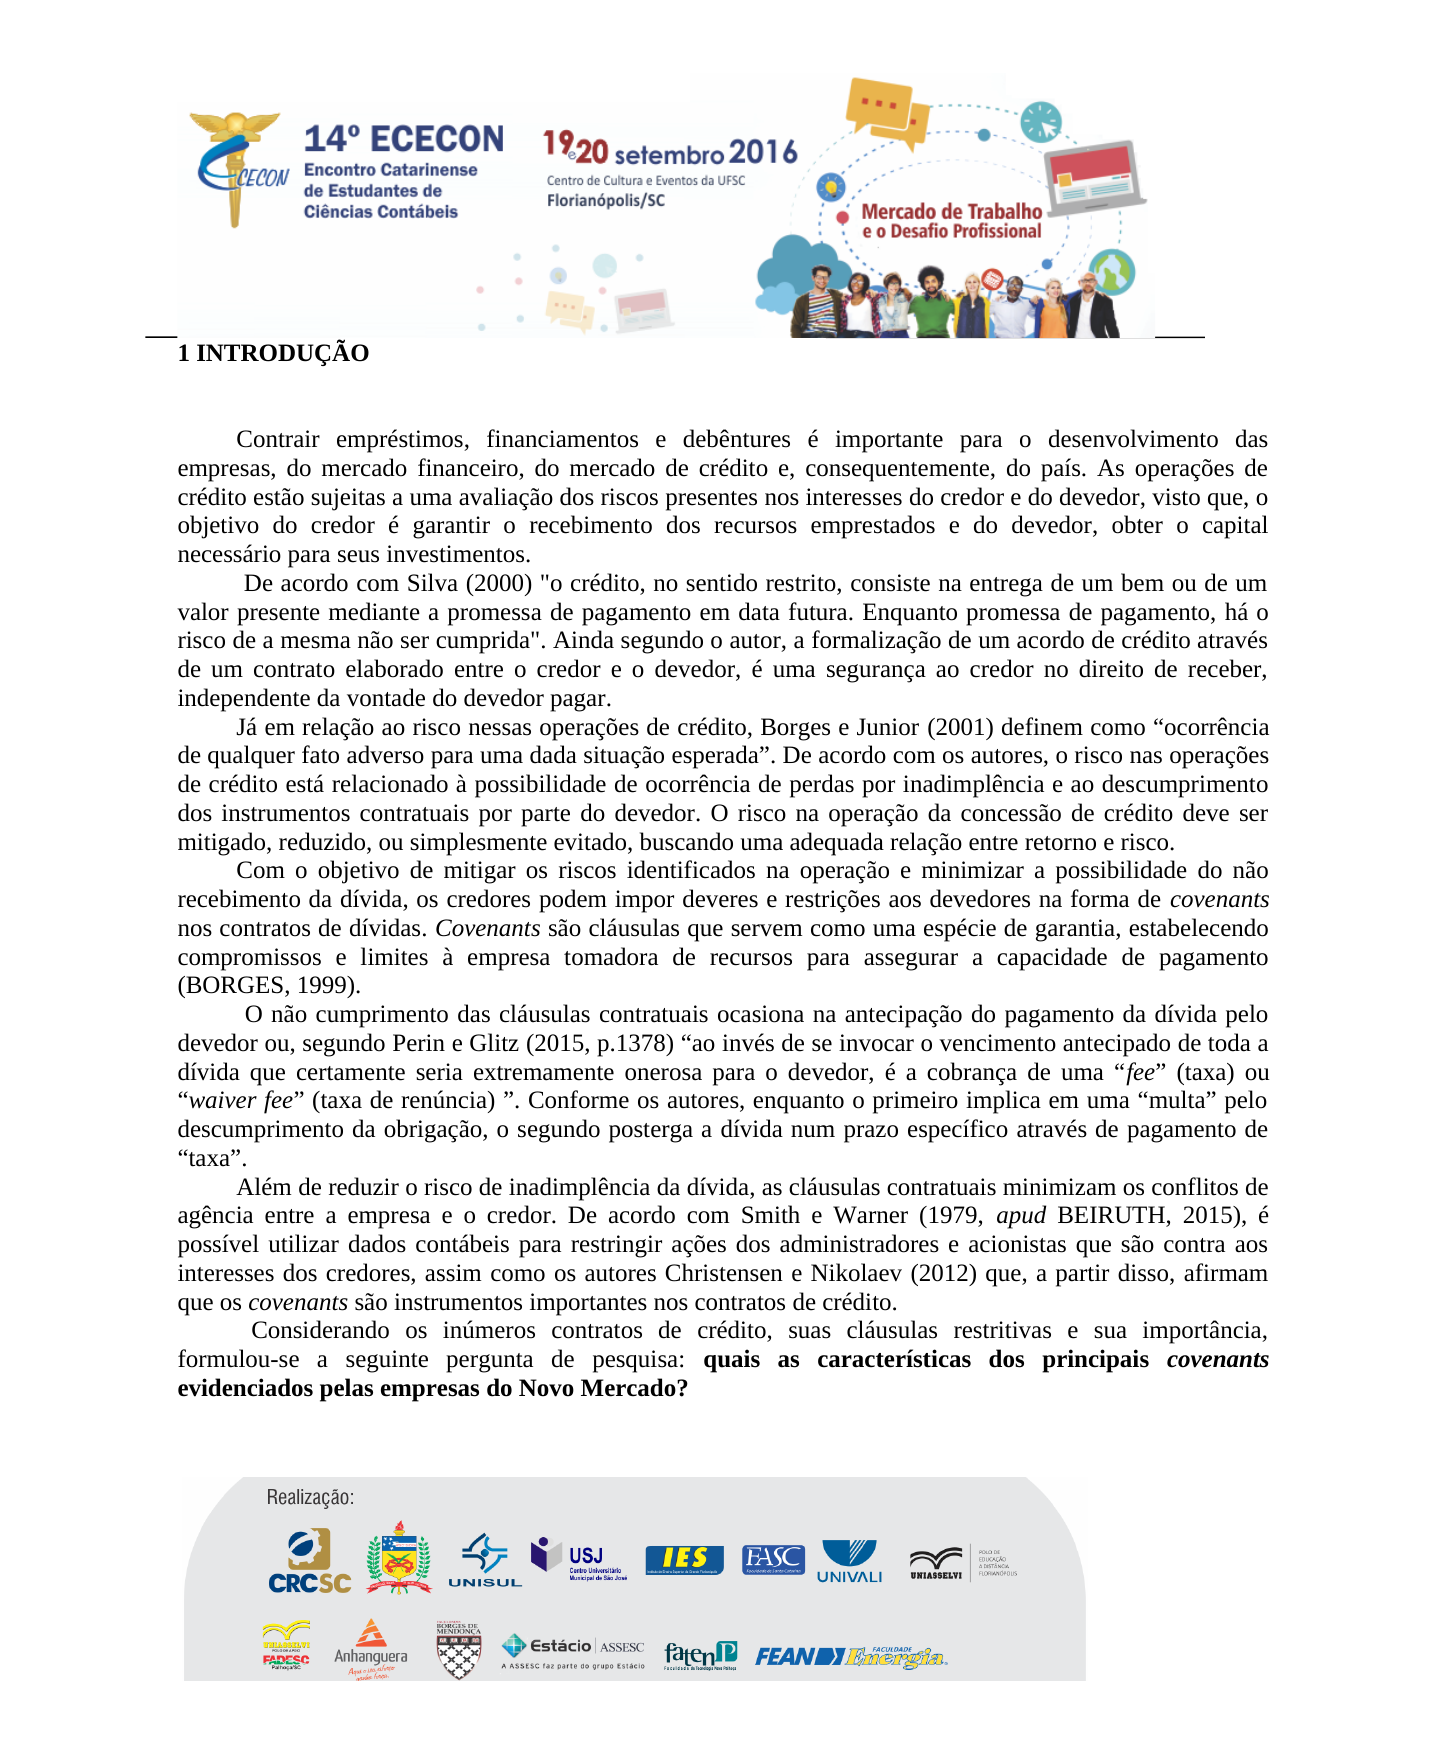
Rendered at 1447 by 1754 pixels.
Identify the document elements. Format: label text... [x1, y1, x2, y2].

list Contrair empréstimos, financiamentos e debêntures é importante para o desenvolvimento das empresas, do mercado financeiro, do mercado de crédito e, consequentemente, do país. As operações de crédito estão sujeitas a uma avaliação dos riscos presentes nos interesses do credor e do devedor, visto que, o objetivo do credor é garantir o recebimento dos recursos emprestados e do devedor, obter o capital necessário para seus investimentos. [177, 424, 1270, 568]
list Com o objetivo de mitigar os riscos identificados na operação e minimizar a possibilidade do não recebimento da dívida, os credores podem impor deveres e restrições aos devedores na forma de covenants nos contratos de dívidas. Covenants são cláusulas que servem como uma espécie de garantia, estabelecendo compromissos e limites à empresa tomadora de recursos para assegurar a capacidade de pagamento (BORGES, 1999). [177, 855, 1270, 999]
picture [177, 73, 1156, 338]
text Considerando os inúmeros contratos de crédito, suas cláusulas restritivas e sua importância, formulou-se a seguinte pergunta de pesquisa: quais as características dos principais covenants evidenciados pelas empresas do Novo Mercado? [177, 1315, 1270, 1402]
subtitle 1 INTRODUÇÃO [177, 338, 1270, 367]
picture [177, 1477, 1099, 1681]
list De acordo com Silva (2000) "o crédito, no sentido restrito, consiste na entrega de um bem ou de um valor presente mediante a promessa de pagamento em data futura. Enquanto promessa de pagamento, há o risco de a mesma não ser cumprida". Ainda segundo o autor, a formalização de um acordo de crédito através de um contrato elaborado entre o credor e o devedor, é uma segurança ao credor no direito de receber, independente da vontade do devedor pagar. [177, 568, 1270, 712]
list Além de reduzir o risco de inadimplência da dívida, as cláusulas contratuais minimizam os conflitos de agência entre a empresa e o credor. De acordo com Smith e Warner (1979, apud BEIRUTH, 2015), é possível utilizar dados contábeis para restringir ações dos administradores e acionistas que são contra aos interesses dos credores, assim como os autores Christensen e Nikolaev (2012) que, a partir disso, afirmam que os covenants são instrumentos importantes nos contratos de crédito. [177, 1172, 1270, 1315]
list Já em relação ao risco nessas operações de crédito, Borges e Junior (2001) definem como “ocorrência de qualquer fato adverso para uma dada situação esperada”. De acordo com os autores, o risco nas operações de crédito está relacionado à possibilidade de ocorrência de perdas por inadimplência e ao descumprimento dos instrumentos contratuais por parte do devedor. O risco na operação da concessão de crédito deve ser mitigado, reduzido, ou simplesmente evitado, buscando uma adequada relação entre retorno e risco. [177, 712, 1270, 855]
list O não cumprimento das cláusulas contratuais ocasiona na antecipação do pagamento da dívida pelo devedor ou, segundo Perin e Glitz (2015, p.1378) “ao invés de se invocar o vencimento antecipado de toda a dívida que certamente seria extremamente onerosa para o devedor, é a cobrança de uma “fee” (taxa) ou “waiver fee” (taxa de renúncia) ”. Conforme os autores, enquanto o primeiro implica em uma “multa” pelo descumprimento da obrigação, o segundo posterga a dívida num prazo específico através de pagamento de “taxa”. [177, 999, 1270, 1172]
